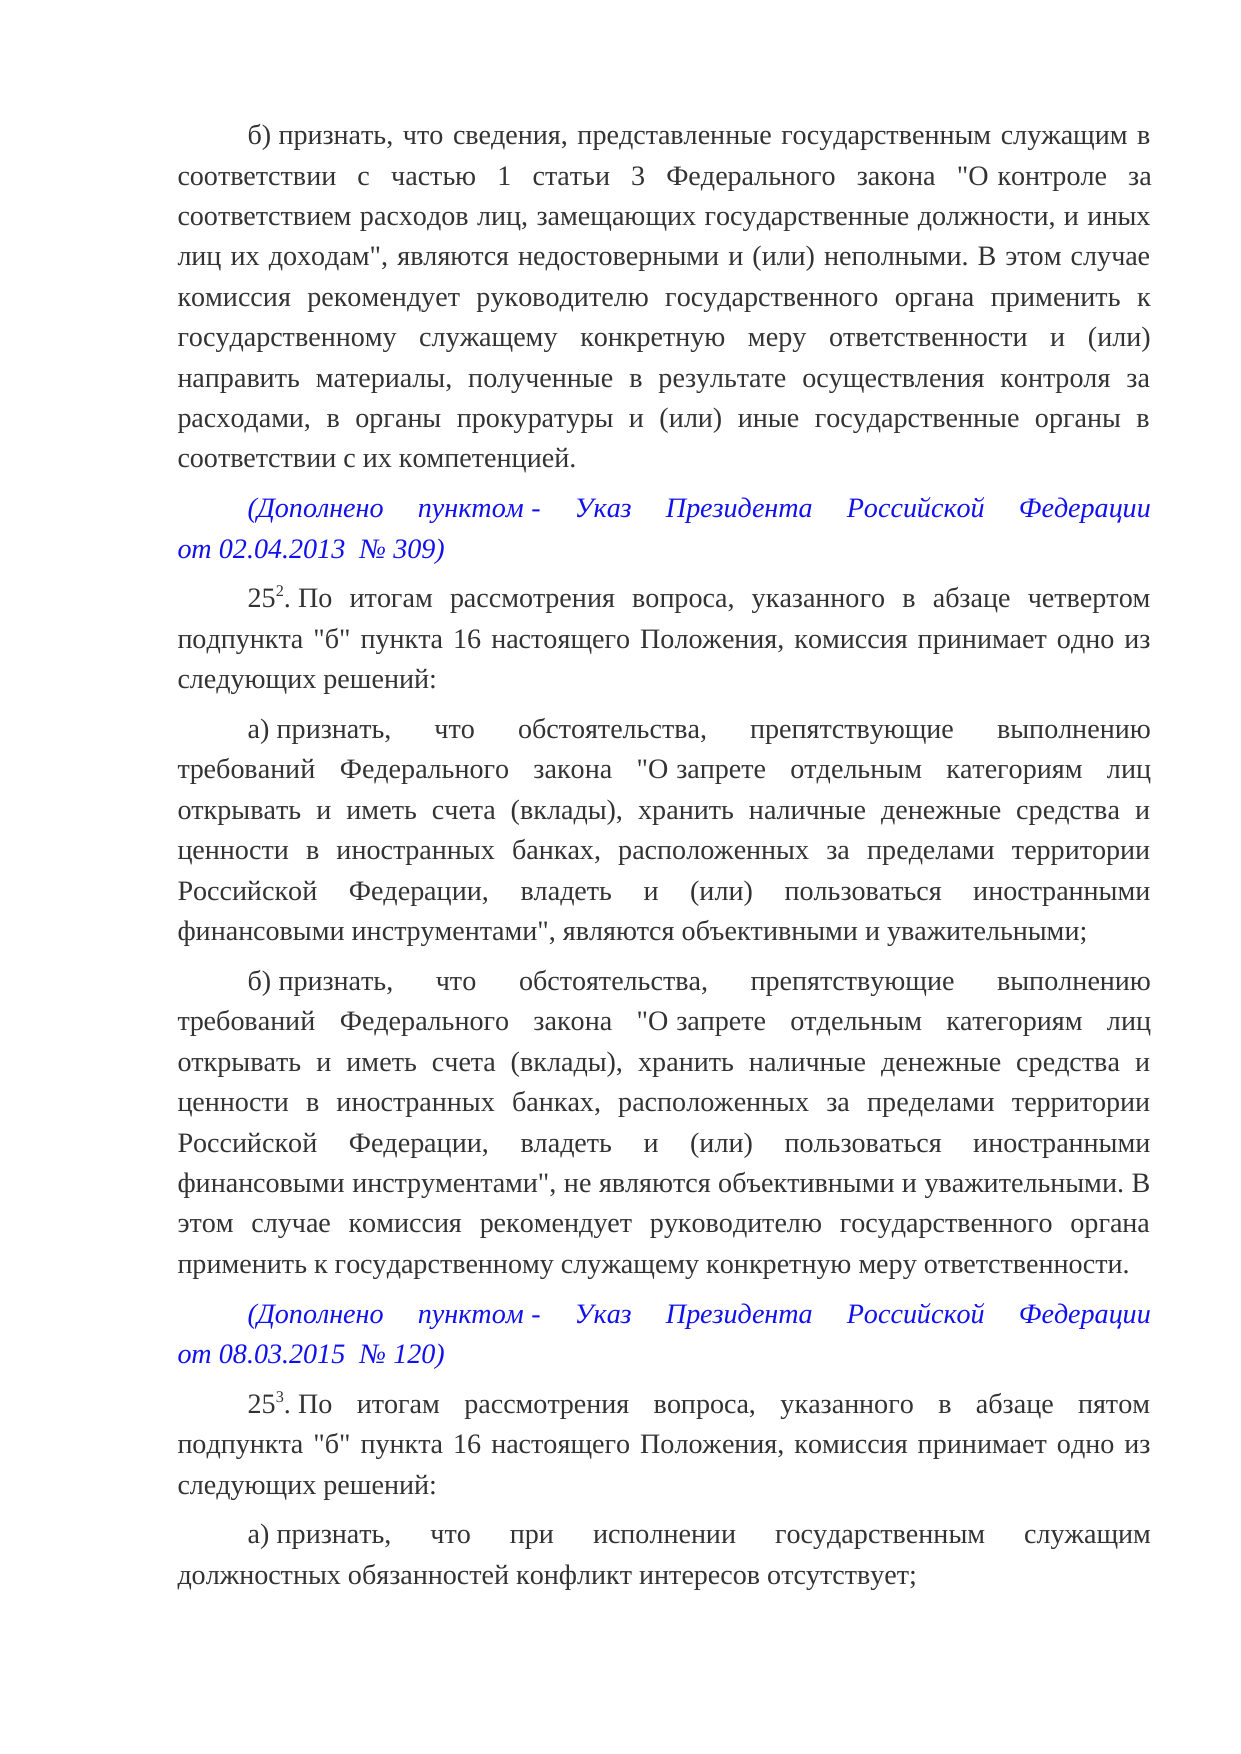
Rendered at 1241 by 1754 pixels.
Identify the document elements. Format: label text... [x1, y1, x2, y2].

text 253. По итогам рассмотрения вопроса, указанного в абзаце пятом подпункта "б" пункта 16 настоящего Положения, комиссия принимает одно из следующих решений: [177, 1387, 1152, 1500]
text (Дополнено пунктом - Указ Президента Российской Федерации от 08.03.2015 № 120) [177, 1297, 1152, 1369]
text 252. По итогам рассмотрения вопроса, указанного в абзаце четвертом подпункта "б" пункта 16 настоящего Положения, комиссия принимает одно из следующих решений: [177, 581, 1152, 695]
text а) признать, что обстоятельства, препятствующие выполнению требований Федерального закона "О запрете отдельным категориям лиц открывать и иметь счета (вклады), хранить наличные денежные средства и ценности в иностранных банках, расположенных за пределами территории Российской Федерации, владеть и (или) пользоваться иностранными финансовыми инструментами", являются объективными и уважительными; [177, 712, 1152, 947]
text б) признать, что обстоятельства, препятствующие выполнению требований Федерального закона "О запрете отдельным категориям лиц открывать и иметь счета (вклады), хранить наличные денежные средства и ценности в иностранных банках, расположенных за пределами территории Российской Федерации, владеть и (или) пользоваться иностранными финансовыми инструментами", не являются объективными и уважительными. В этом случае комиссия рекомендует руководителю государственного органа применить к государственному служащему конкретную меру ответственности. [177, 964, 1152, 1279]
text (Дополнено пунктом - Указ Президента Российской Федерации от 02.04.2013 № 309) [177, 491, 1152, 564]
text б) признать, что сведения, представленные государственным служащим в соответствии с частью 1 статьи 3 Федерального закона "О контроле за соответствием расходов лиц, замещающих государственные должности, и иных лиц их доходам", являются недостоверными и (или) неполными. В этом случае комиссия рекомендует руководителю государственного органа применить к государственному служащему конкретную меру ответственности и (или) направить материалы, полученные в результате осуществления контроля за расходами, в органы прокуратуры и (или) иные государственные органы в соответствии с их компетенцией. [177, 118, 1152, 474]
text а) признать, что при исполнении государственным служащим должностных обязанностей конфликт интересов отсутствует; [177, 1517, 1152, 1590]
